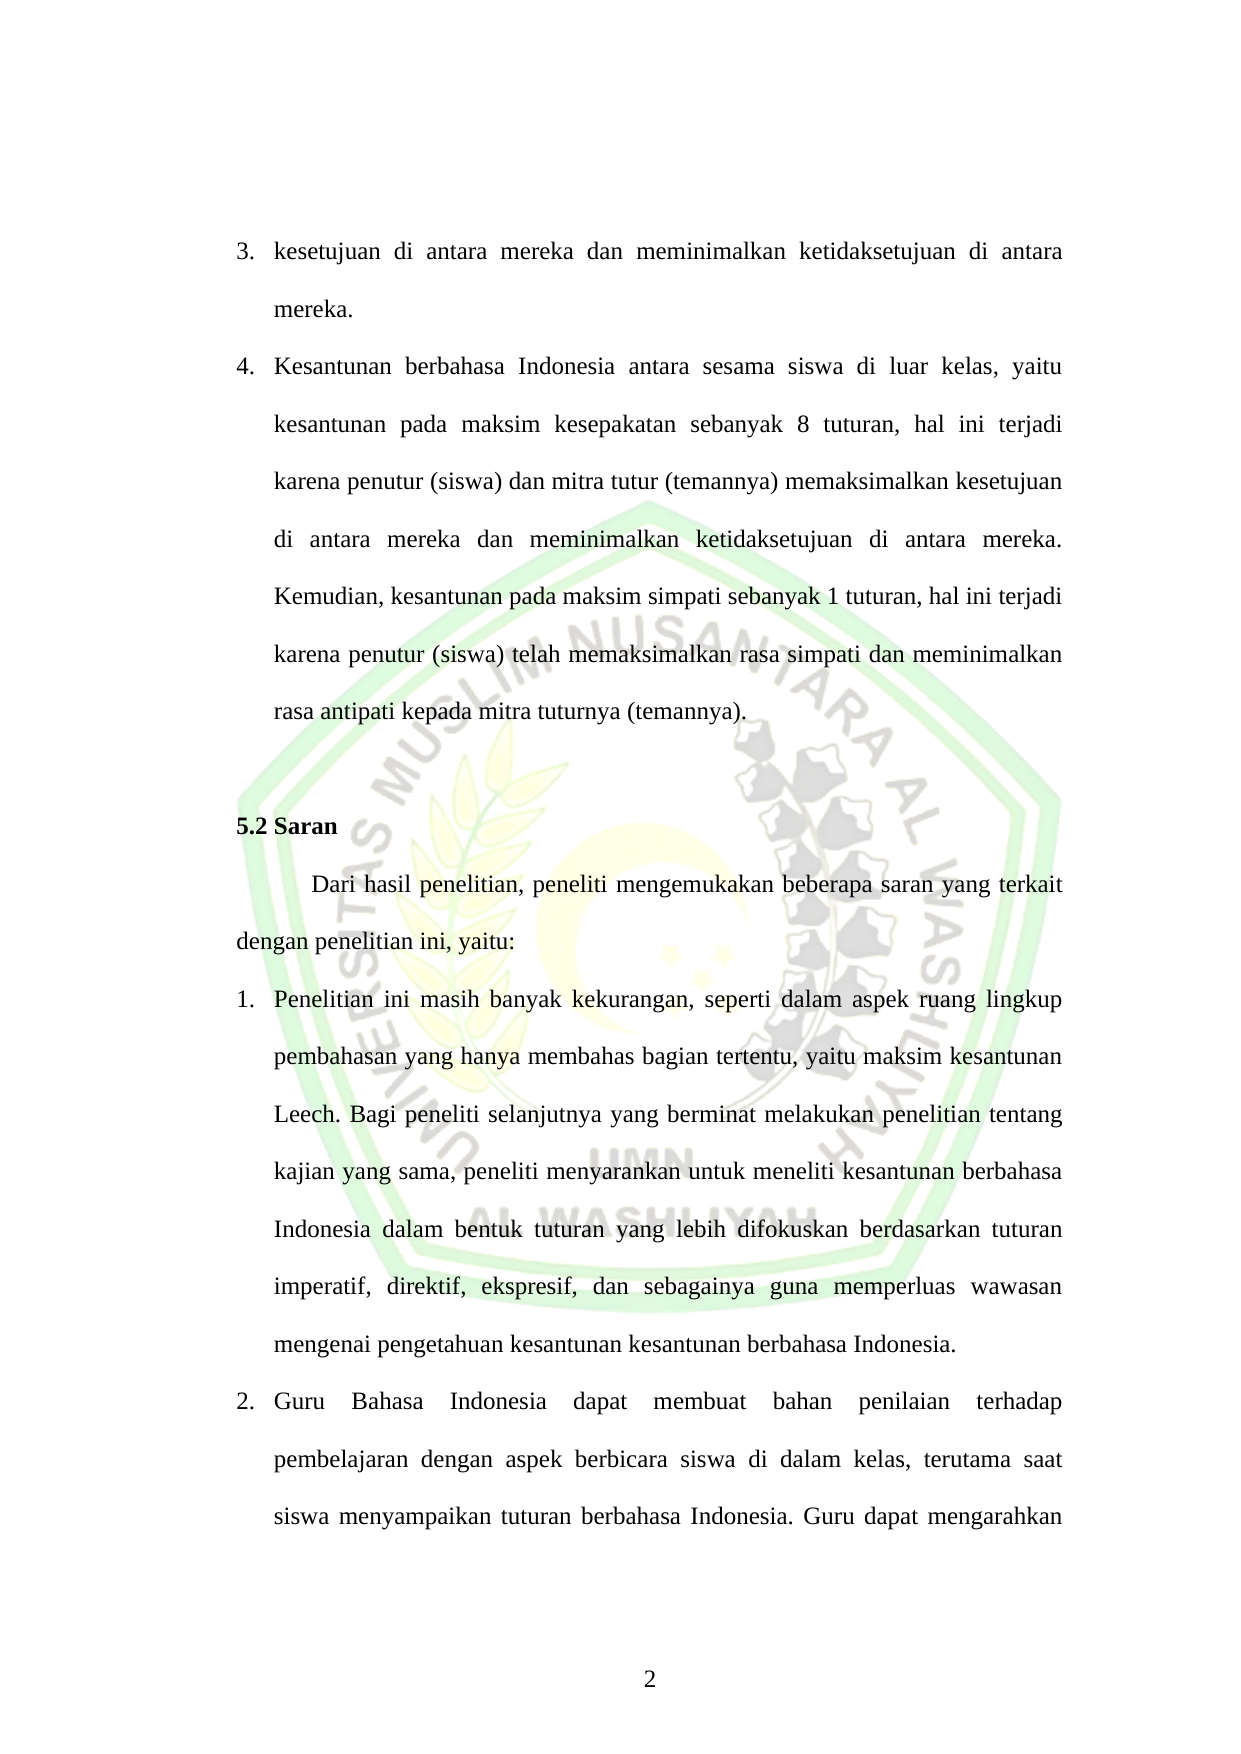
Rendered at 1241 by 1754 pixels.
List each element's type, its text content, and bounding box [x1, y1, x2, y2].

list Kesantunan berbahasa Indonesia antara sesama siswa di luar kelas, yaitu kesantunan pada maksim kesepakatan sebanyak 8 tuturan, hal ini terjadi karena penutur (siswa) dan mitra tutur (temannya) memaksimalkan kesetujuan di antara mereka dan meminimalkan ketidaksetujuan di antara mereka. Kemudian, kesantunan pada maksim simpati sebanyak 1 tuturan, hal ini terjadi karena penutur (siswa) telah memaksimalkan rasa simpati dan meminimalkan rasa antipati kepada mitra tuturnya (temannya). [236, 351, 1063, 725]
list Penelitian ini masih banyak kekurangan, seperti dalam aspek ruang lingkup pembahasan yang hanya membahas bagian tertentu, yaitu maksim kesantunan Leech. Bagi peneliti selanjutnya yang berminat melakukan penelitian tentang kajian yang sama, peneliti menyarankan untuk meneliti kesantunan berbahasa Indonesia dalam bentuk tuturan yang lebih difokuskan berdasarkan tuturan imperatif, direktif, ekspresif, dan sebagainya guna memperluas wawasan mengenai pengetahuan kesantunan kesantunan berbahasa Indonesia. [236, 984, 1063, 1357]
text Dari hasil penelitian, peneliti mengemukakan beberapa saran yang terkait dengan penelitian ini, yaitu: [236, 869, 1063, 955]
list kesetujuan di antara mereka dan meminimalkan ketidaksetujuan di antara mereka. [236, 236, 1063, 322]
list Saran [236, 811, 1063, 840]
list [236, 1386, 1063, 1530]
